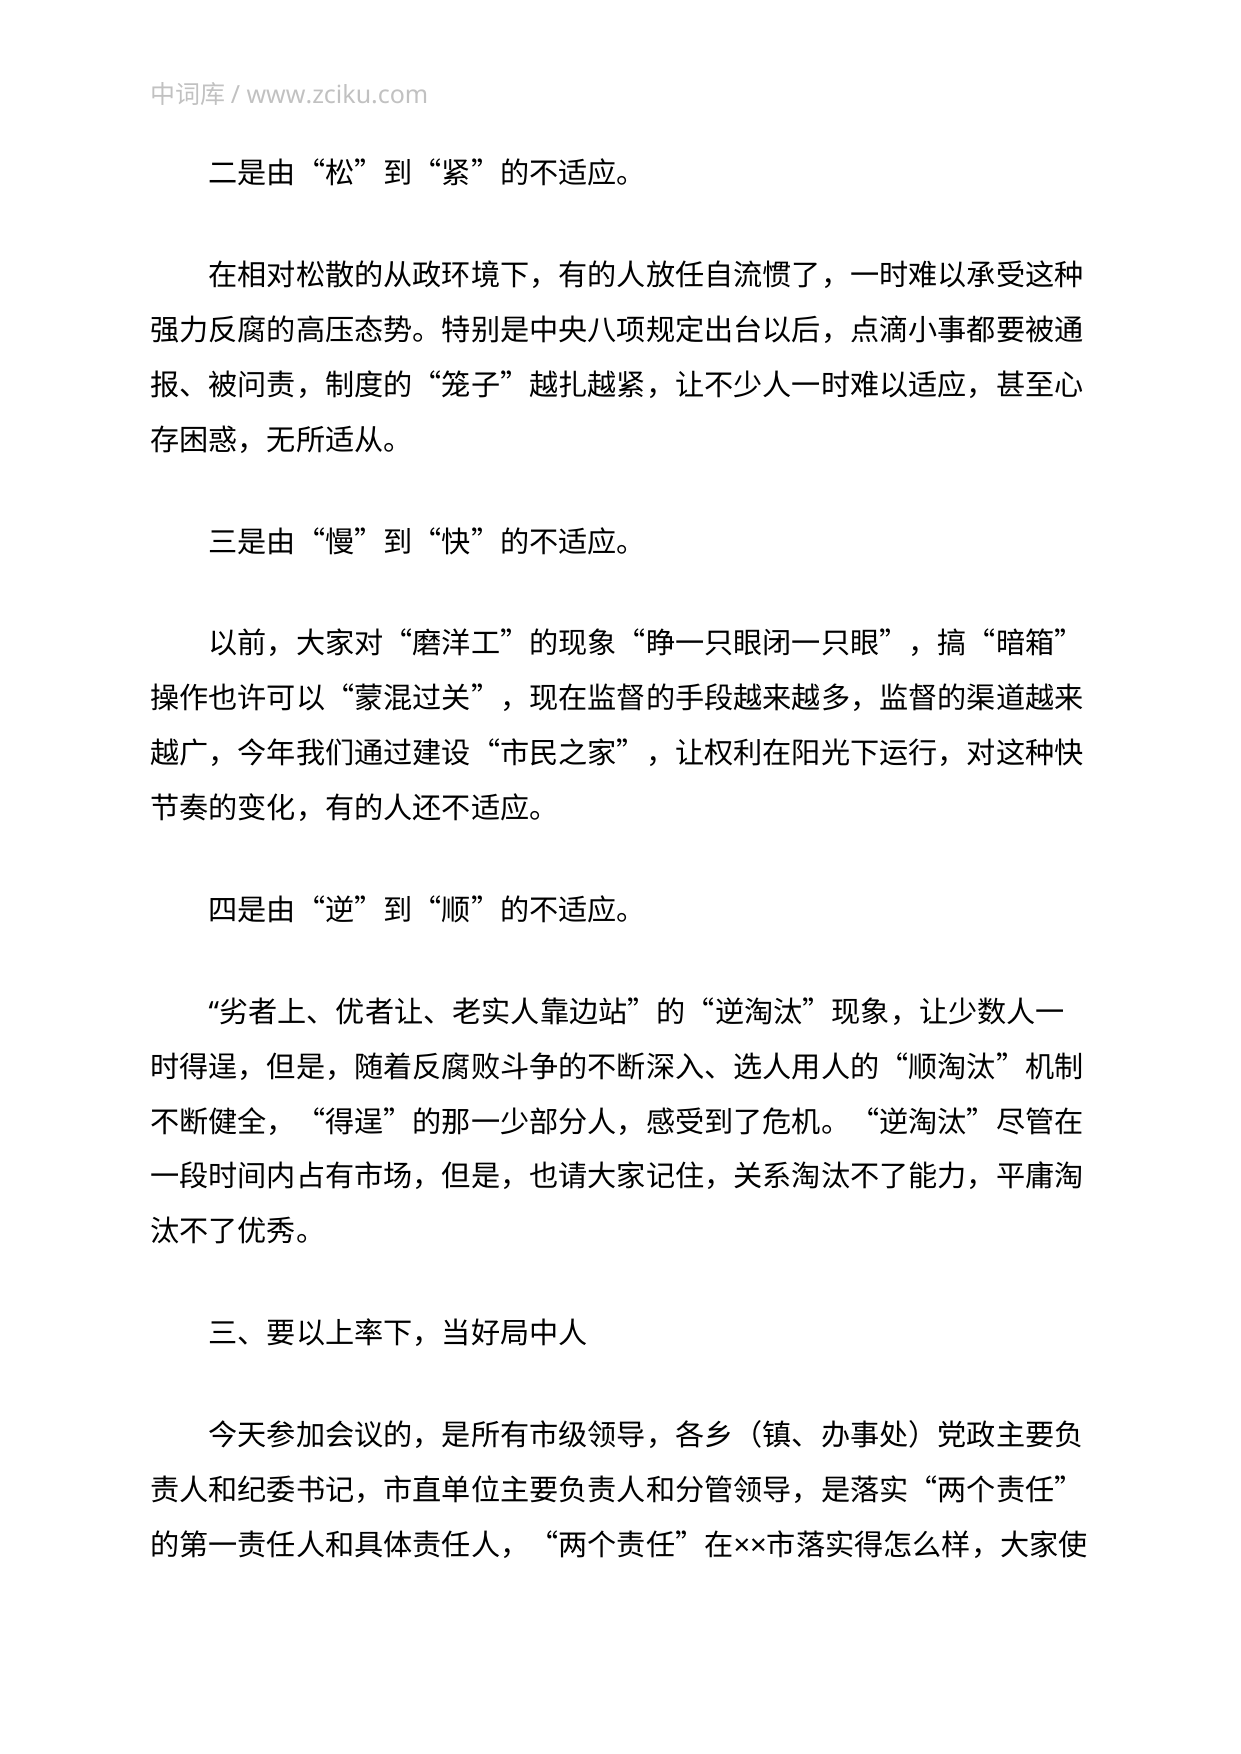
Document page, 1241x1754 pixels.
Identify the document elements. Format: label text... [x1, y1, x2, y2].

text 以前，大家对“磨洋工”的现象“睁一只眼闭一只眼”，搞“暗箱”操作也许可以“蒙混过关”，现在监督的手段越来越多，监督的渠道越来越广，今年我们通过建设“市民之家”，让权利在阳光下运行，对这种快节奏的变化，有的人还不适应。 [150, 620, 1090, 827]
text 在相对松散的从政环境下，有的人放任自流惯了，一时难以承受这种强力反腐的高压态势。特别是中央八项规定出台以后，点滴小事都要被通报、被问责，制度的“笼子”越扎越紧，让不少人一时难以适应，甚至心存困惑，无所适从。 [150, 252, 1090, 459]
text 三、要以上率下，当好局中人 [150, 1310, 1090, 1352]
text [150, 1411, 1090, 1564]
text “劣者上、优者让、老实人靠边站”的“逆淘汰”现象，让少数人一时得逞，但是，随着反腐败斗争的不断深入、选人用人的“顺淘汰”机制不断健全，“得逞”的那一少部分人，感受到了危机。“逆淘汰”尽管在一段时间内占有市场，但是，也请大家记住，关系淘汰不了能力，平庸淘汰不了优秀。 [150, 988, 1090, 1250]
text 三是由“慢”到“快”的不适应。 [150, 518, 1090, 561]
text 四是由“逆”到“顺”的不适应。 [150, 886, 1090, 929]
text 二是由“松”到“紧”的不适应。 [150, 150, 1090, 192]
